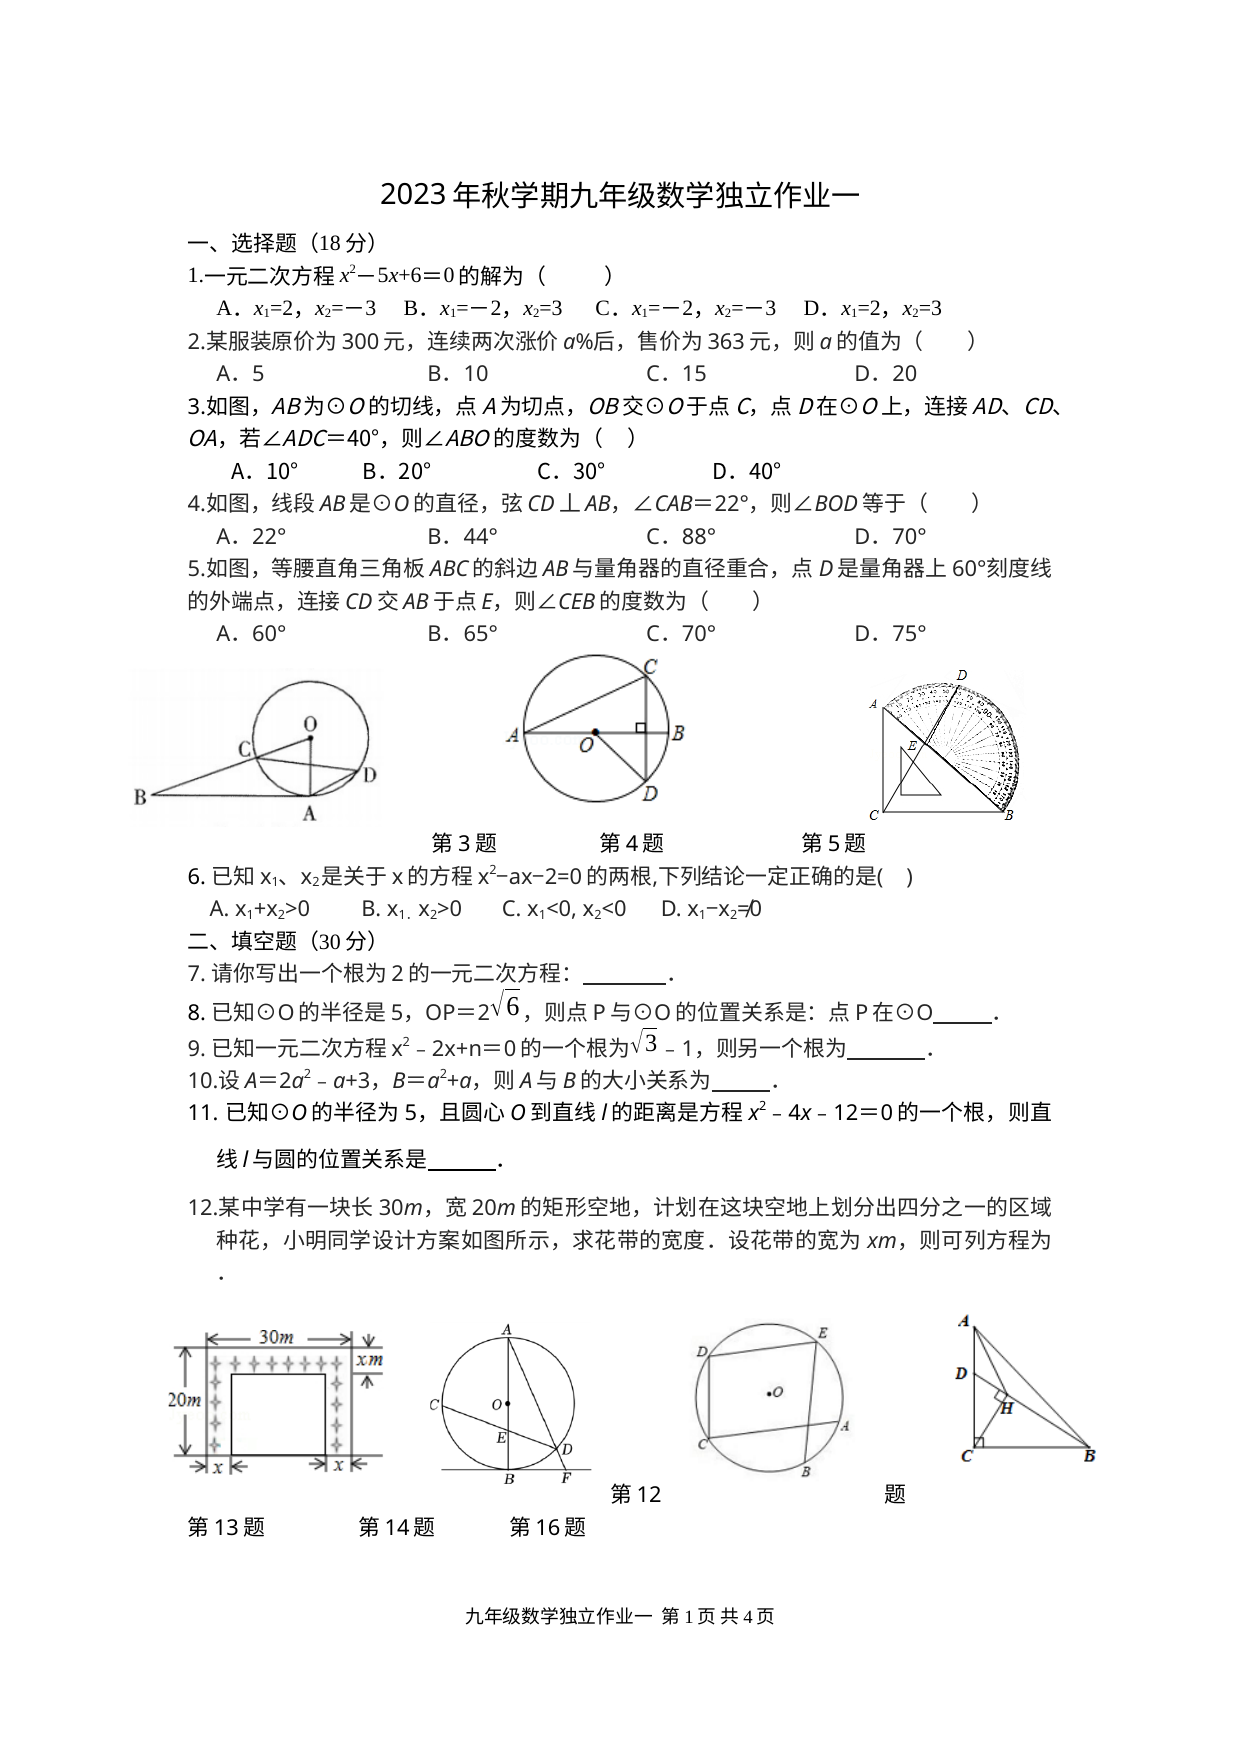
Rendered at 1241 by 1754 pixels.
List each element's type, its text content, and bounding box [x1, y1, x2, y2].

text 4.如图，线段AB是⊙O的直径，弦CD丄AB，∠CAB＝22°，则∠BOD等于（ ） [187, 486, 1053, 518]
text 一、选择题（18分） [187, 226, 1053, 258]
text 11. 已知⊙O的半径为5，且圆心O到直线l的距离是方程x2﹣4x﹣12＝0的一个根，则直线l与圆的位置关系是 ． [187, 1094, 1053, 1174]
text 第12题 第13题 第14题 第16题 [187, 1477, 1053, 1542]
text 2.某服装原价为300元，连续两次涨价a%后，售价为363元，则a的值为（ ） [187, 323, 1053, 356]
text 12.某中学有一块长30m，宽20m的矩形空地，计划在这块空地上划分出四分之一的区域种花，小明同学设计方案如图所示，求花带的宽度．设花带的宽为xm，则可列方程为 ． [187, 1190, 1053, 1287]
text A．x1=2，x2=－3 B．x1=－2，x2=3 C．x1=－2，x2=－3 D．x1=2，x2=3 [187, 291, 1053, 323]
picture [868, 670, 1027, 822]
text 2023年秋学期九年级数学独立作业一 [187, 161, 1053, 226]
text A．22° B．44° C．88° D．70° [187, 518, 1053, 551]
text 1.一元二次方程x2－5x+6＝0的解为（ ） [187, 258, 1053, 291]
picture [428, 1322, 592, 1482]
text 8. 已知⊙O的半径是5，OP＝2，则点P与⊙O的位置关系是：点P在⊙O ． [187, 988, 1053, 1027]
text 9. 已知一元二次方程x2﹣2x+n＝0的一个根为﹣1，则另一个根为 ． [187, 1027, 1053, 1063]
text A. x1+x2>0 B. x1．x2>0 C. x1<0, x2<0 D. x1−x2≠0 [187, 891, 406, 923]
text A. x1+x2>0 B. x1．x2>0 C. x1<0, x2<0 D. x1−x2≠0 [418, 891, 1053, 923]
text A．10° B．20° C．30° D．40° [187, 453, 1053, 486]
picture [167, 1330, 388, 1476]
text 5.如图，等腰直角三角板ABC的斜边AB与量角器的直径重合，点D是量角器上60°刻度线的外端点，连接CD交AB于点E，则∠CEB的度数为（ ） [187, 551, 1053, 616]
text 10.设A＝2a2﹣a+3，B＝a2+a，则A与B的大小关系为 ． [187, 1063, 1053, 1094]
text 7. 请你写出一个根为2的一元二次方程： ． [187, 956, 1053, 988]
picture [684, 1318, 866, 1481]
text 第3题 第4题 第5题 [187, 826, 1053, 858]
text 6. 已知x1、x2是关于x的方程x2−ax−2=0的两根,下列结论一定正确的是( ) [187, 858, 1053, 891]
picture [128, 668, 385, 827]
text 二、填空题（30分） [187, 923, 1053, 956]
text A．5 B．10 C．15 D．20 [187, 356, 1053, 388]
text 3.如图，AB为⊙O的切线，点A为切点，OB交⊙O于点C，点D在⊙O上，连接AD、CD、OA，若∠ADC＝40°，则∠ABO的度数为（ ） [187, 388, 1053, 453]
picture [500, 650, 689, 807]
picture [948, 1307, 1101, 1467]
text A．60° B．65° C．70° D．75° [187, 616, 1053, 648]
